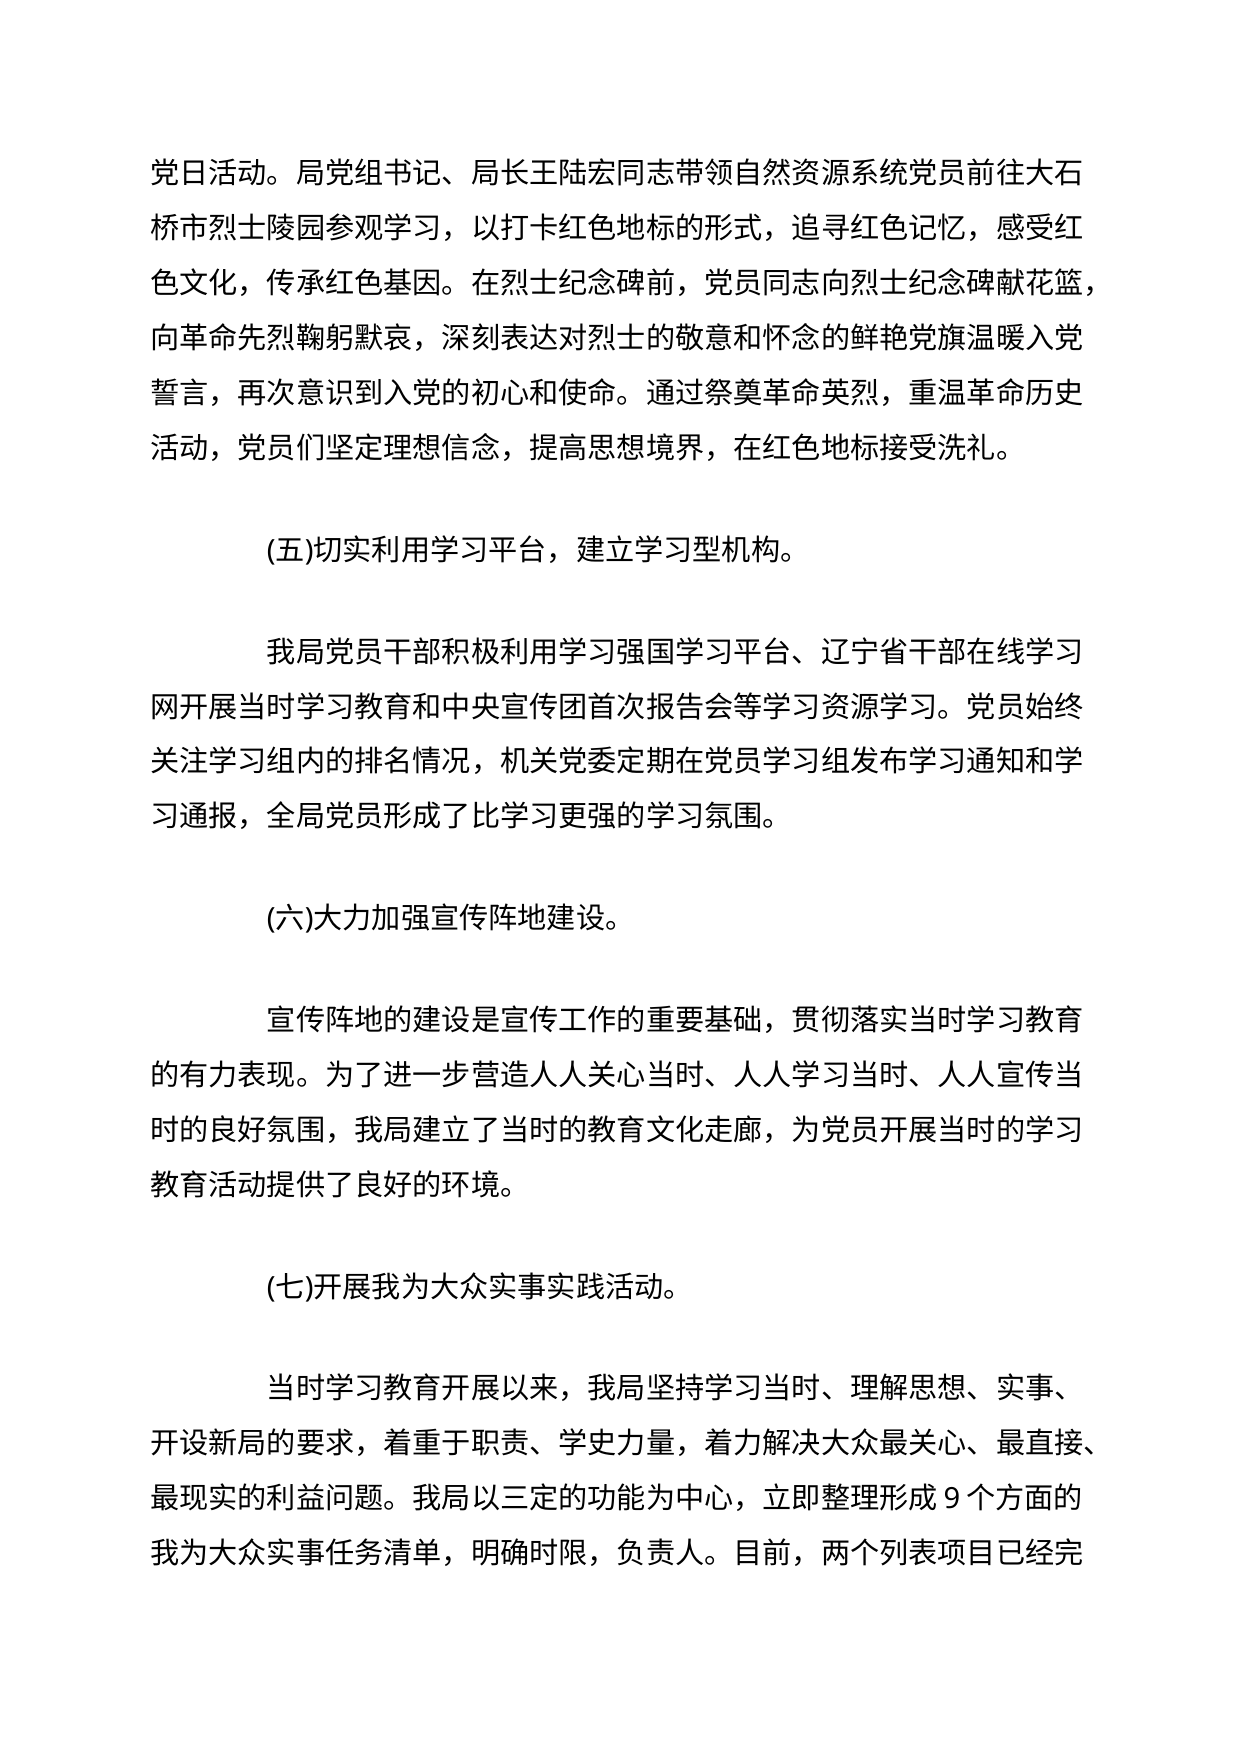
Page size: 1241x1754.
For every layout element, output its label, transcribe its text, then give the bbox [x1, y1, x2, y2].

text 我局党员干部积极利用学习强国学习平台、辽宁省干部在线学习网开展当时学习教育和中央宣传团首次报告会等学习资源学习。党员始终关注学习组内的排名情况，机关党委定期在党员学习组发布学习通知和学习通报，全局党员形成了比学习更强的学习氛围。 [150, 628, 1090, 835]
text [150, 150, 1090, 467]
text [150, 1365, 1090, 1572]
text (五)切实利用学习平台，建立学习型机构。 [150, 526, 1090, 569]
text (六)大力加强宣传阵地建设。 [150, 895, 1090, 937]
text 宣传阵地的建设是宣传工作的重要基础，贯彻落实当时学习教育的有力表现。为了进一步营造人人关心当时、人人学习当时、人人宣传当时的良好氛围，我局建立了当时的教育文化走廊，为党员开展当时的学习教育活动提供了良好的环境。 [150, 997, 1090, 1204]
text (七)开展我为大众实事实践活动。 [150, 1263, 1090, 1306]
